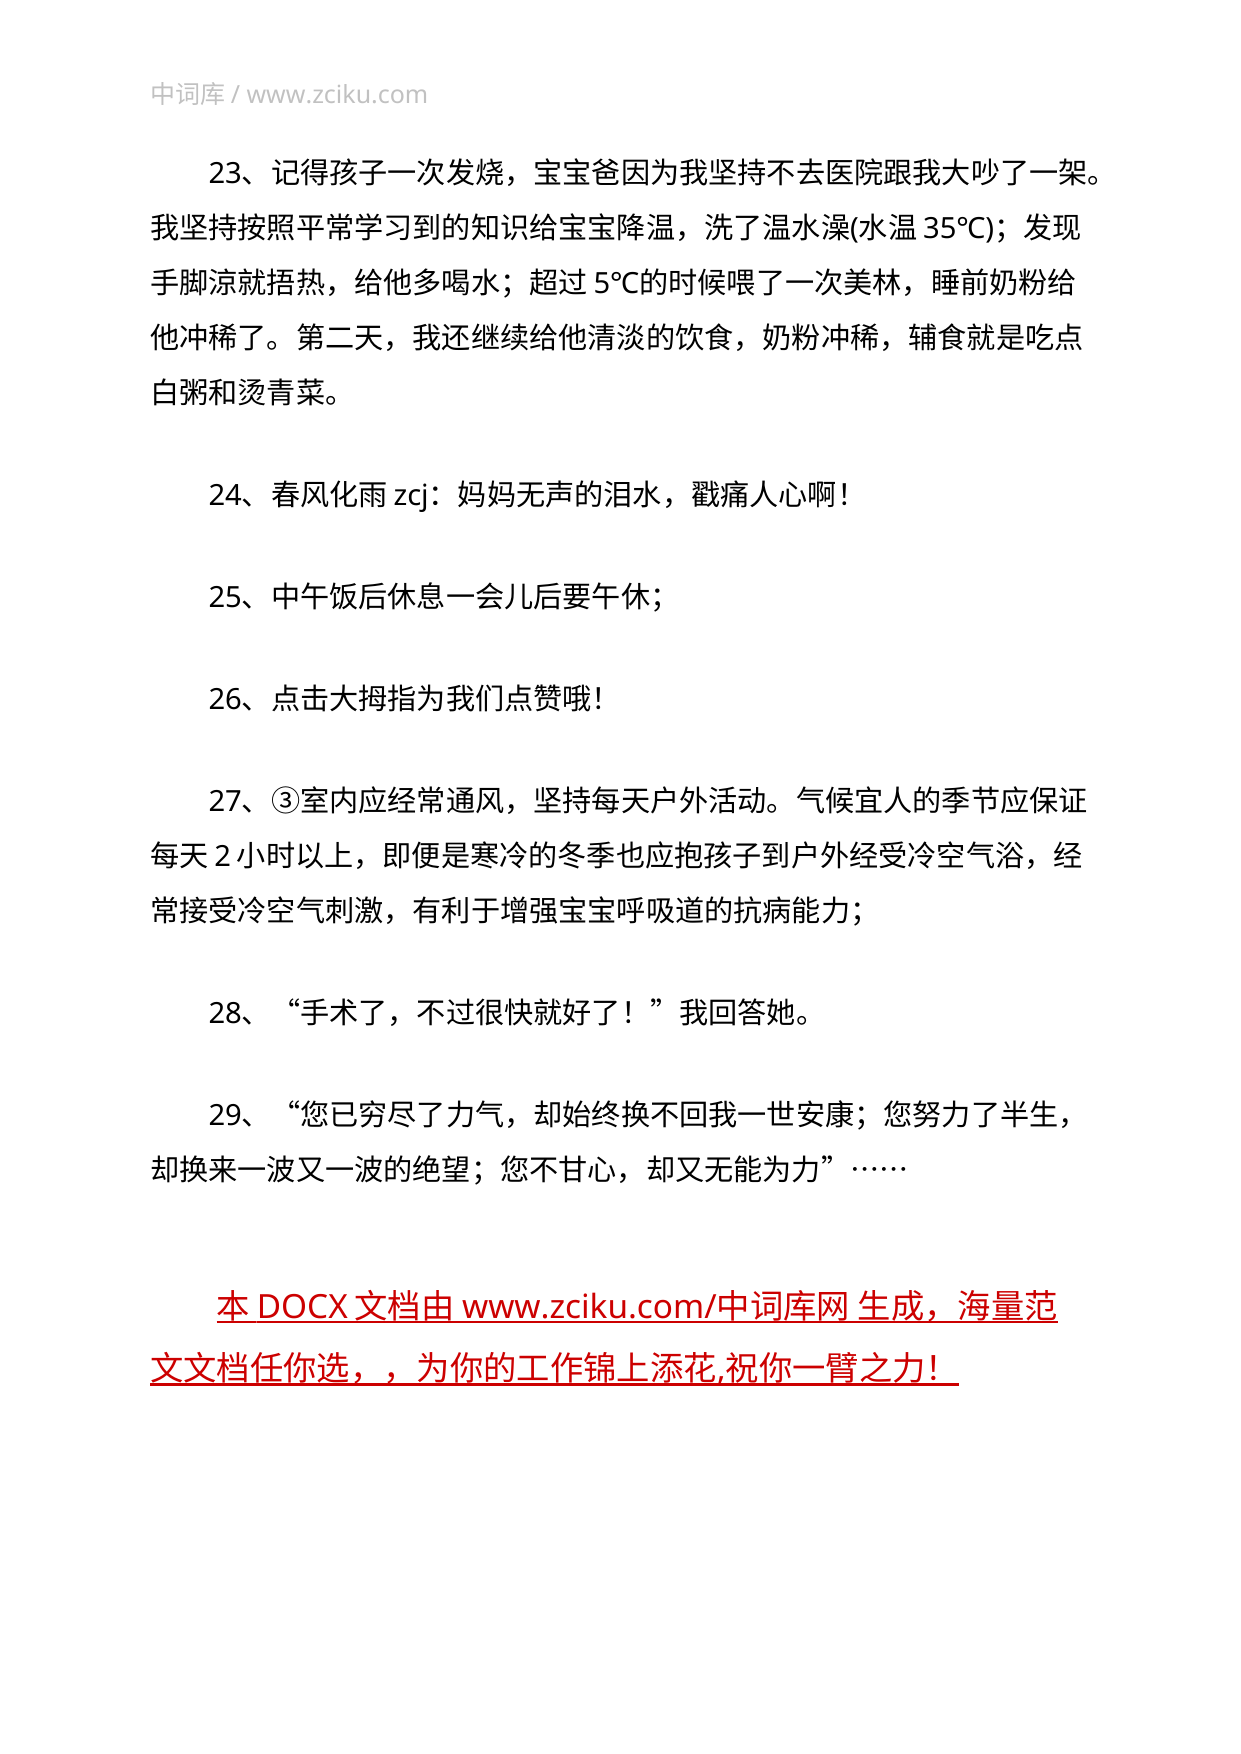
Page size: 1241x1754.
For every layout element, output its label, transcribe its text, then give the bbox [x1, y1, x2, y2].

text 29、“您已穷尽了力气，却始终换不回我一世安康；您努力了半生，却换来一波又一波的绝望；您不甘心，却又无能为力”…… [150, 1091, 1090, 1189]
text 27、③室内应经常通风，坚持每天户外活动。气候宜人的季节应保证每天2小时以上，即便是寒冷的冬季也应抱孩子到户外经受冷空气浴，经常接受冷空气刺激，有利于增强宝宝呼吸道的抗病能力； [150, 778, 1090, 930]
text 26、点击大拇指为我们点赞哦！ [150, 676, 1090, 718]
text 24、春风化雨zcj：妈妈无声的泪水，戳痛人心啊！ [150, 472, 1090, 514]
text 本DOCX文档由 www.zciku.com/中词库网 生成，海量范文文档任你选，，为你的工作锦上添花,祝你一臂之力！ [150, 1279, 1090, 1391]
text 28、“手术了，不过很快就好了！”我回答她。 [150, 989, 1090, 1032]
text 23、记得孩子一次发烧，宝宝爸因为我坚持不去医院跟我大吵了一架。我坚持按照平常学习到的知识给宝宝降温，洗了温水澡(水温35℃)；发现手脚涼就捂热，给他多喝水；超过5℃的时候喂了一次美林，睡前奶粉给他冲稀了。第二天，我还继续给他清淡的饮食，奶粉冲稀，辅食就是吃点白粥和烫青菜。 [150, 150, 1090, 412]
text 25、中午饭后休息一会儿后要午休； [150, 574, 1090, 616]
